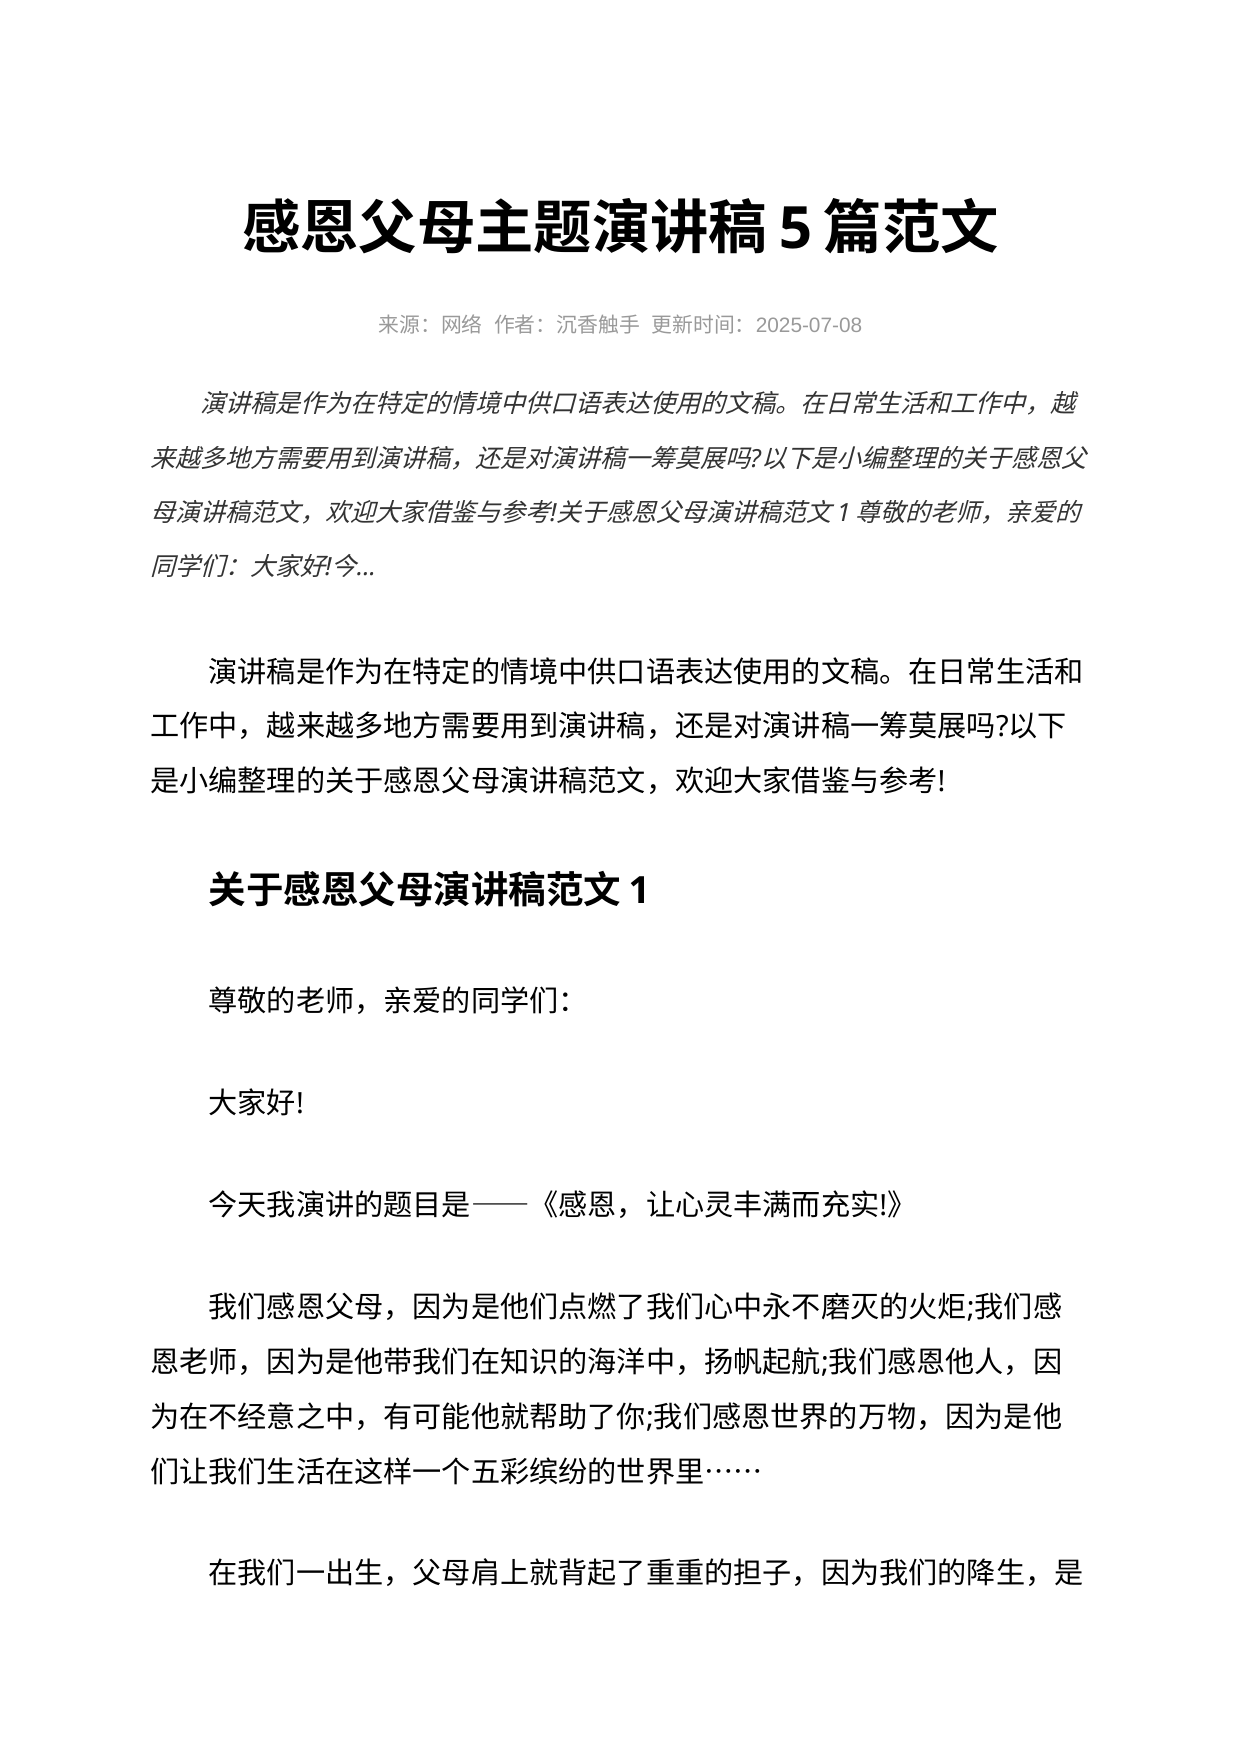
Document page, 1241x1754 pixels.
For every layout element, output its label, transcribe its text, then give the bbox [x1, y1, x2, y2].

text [150, 1550, 1090, 1592]
text 尊敬的老师，亲爱的同学们： [150, 978, 1090, 1020]
text 演讲稿是作为在特定的情境中供口语表达使用的文稿。在日常生活和工作中，越来越多地方需要用到演讲稿，还是对演讲稿一筹莫展吗?以下是小编整理的关于感恩父母演讲稿范文，欢迎大家借鉴与参考! [150, 648, 1090, 800]
text 来源：网络 作者：沉香触手 更新时间：2025-07-08 [150, 313, 1090, 337]
text 演讲稿是作为在特定的情境中供口语表达使用的文稿。在日常生活和工作中，越来越多地方需要用到演讲稿，还是对演讲稿一筹莫展吗?以下是小编整理的关于感恩父母演讲稿范文，欢迎大家借鉴与参考!关于感恩父母演讲稿范文1尊敬的老师，亲爱的同学们：大家好!今... [150, 384, 1090, 583]
subtitle 感恩父母主题演讲稿5篇范文 [150, 181, 1090, 266]
text 今天我演讲的题目是——《感恩，让心灵丰满而充实!》 [150, 1181, 1090, 1224]
text 关于感恩父母演讲稿范文1 [150, 860, 1090, 914]
text 大家好! [150, 1079, 1090, 1122]
text 我们感恩父母，因为是他们点燃了我们心中永不磨灭的火炬;我们感恩老师，因为是他带我们在知识的海洋中，扬帆起航;我们感恩他人，因为在不经意之中，有可能他就帮助了你;我们感恩世界的万物，因为是他们让我们生活在这样一个五彩缤纷的世界里…… [150, 1283, 1090, 1491]
